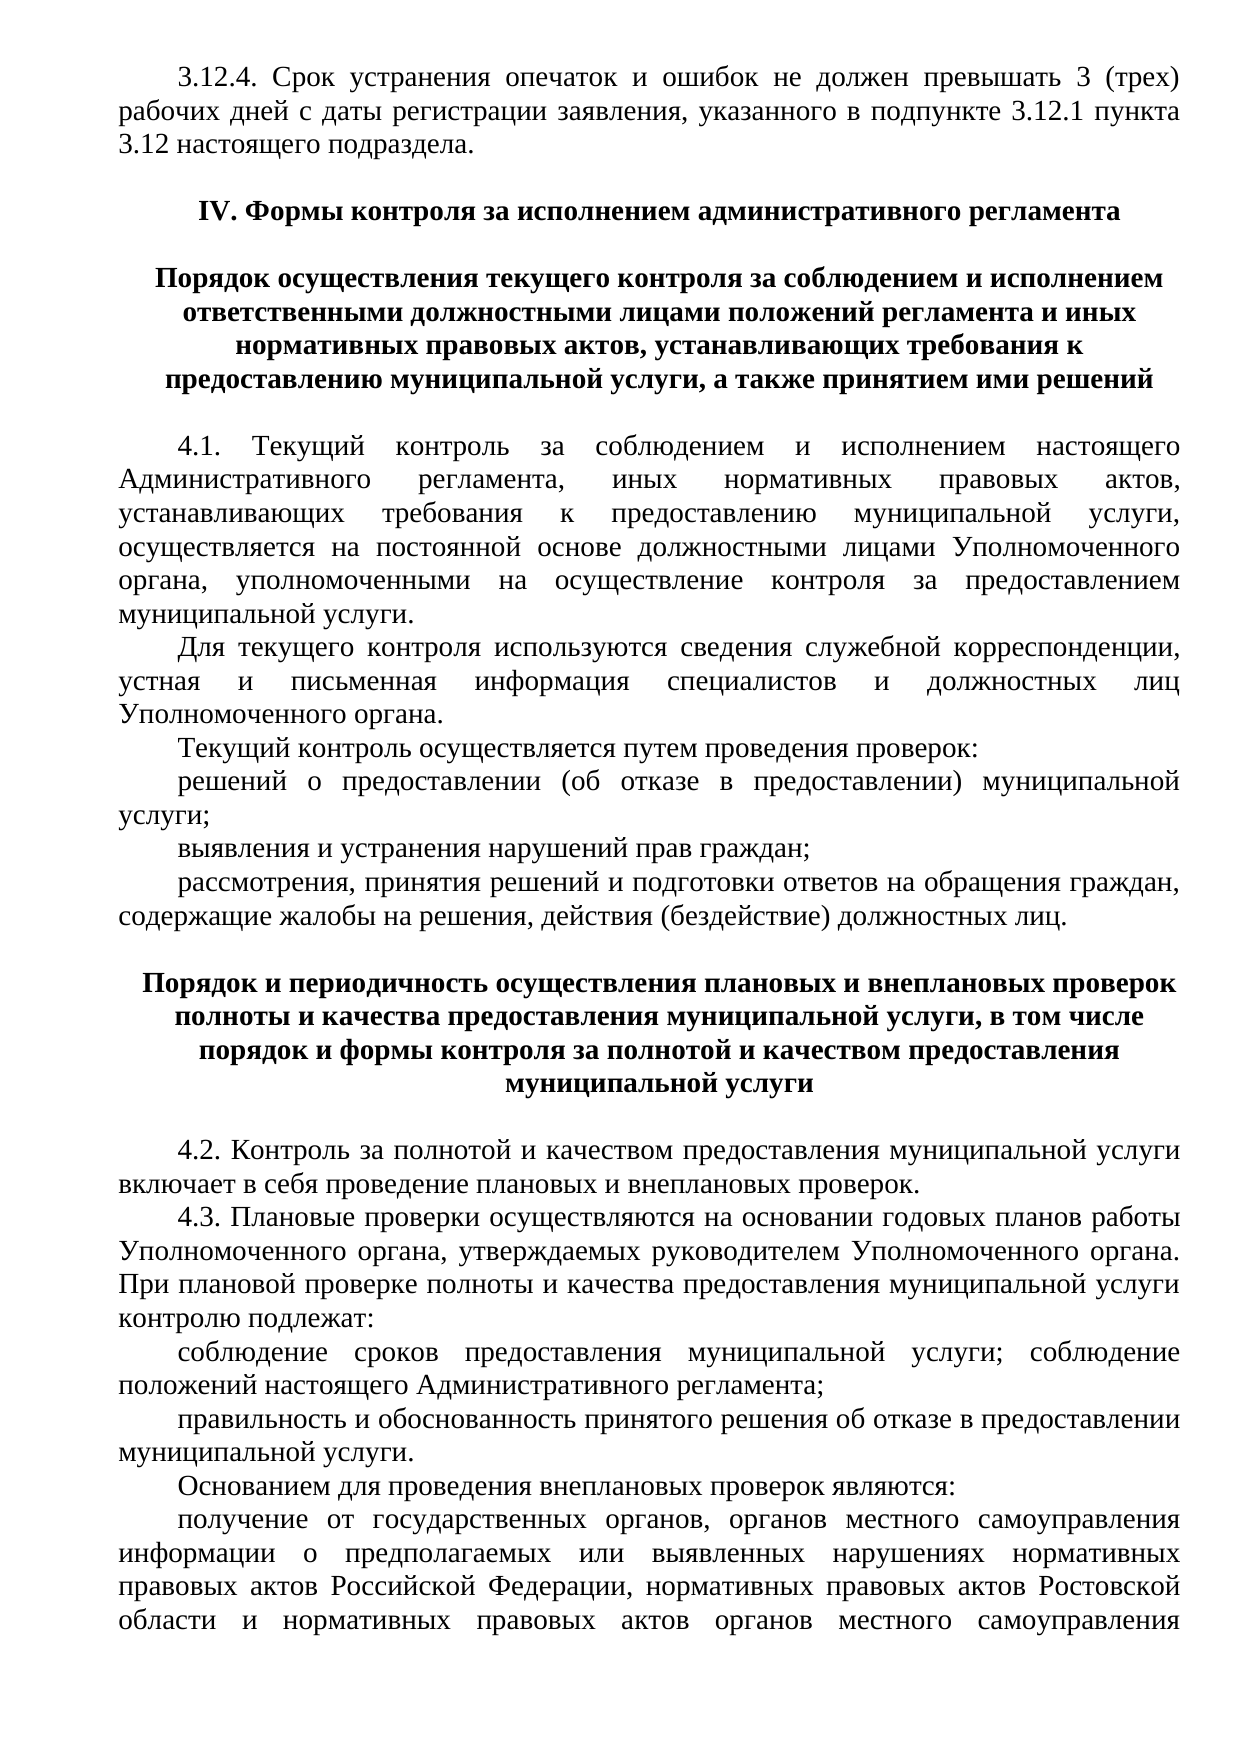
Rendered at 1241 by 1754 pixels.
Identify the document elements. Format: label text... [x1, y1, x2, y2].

text Для текущего контроля используются сведения служебной корреспонденции, устная и письменная информация специалистов и должностных лиц Уполномоченного органа. [118, 629, 1181, 730]
subtitle IV. Формы контроля за исполнением административного регламента [138, 193, 1181, 227]
text рассмотрения, принятия решений и подготовки ответов на обращения граждан, содержащие жалобы на решения, действия (бездействие) должностных лиц. [118, 864, 1181, 931]
text 4.3. Плановые проверки осуществляются на основании годовых планов работы Уполномоченного органа, утверждаемых руководителем Уполномоченного органа. При плановой проверке полноты и качества предоставления муниципальной услуги контролю подлежат: [118, 1199, 1181, 1334]
text 4.1. Текущий контроль за соблюдением и исполнением настоящего Административного регламента, иных нормативных правовых актов, устанавливающих требования к предоставлению муниципальной услуги, осуществляется на постоянной основе должностными лицами Уполномоченного органа, уполномоченными на осуществление контроля за предоставлением муниципальной услуги. [118, 428, 1181, 629]
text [118, 1501, 1181, 1636]
text Текущий контроль осуществляется путем проведения проверок: [118, 730, 1181, 763]
subtitle Порядок осуществления текущего контроля за соблюдением и исполнением ответственными должностными лицами положений регламента и иных нормативных правовых актов, устанавливающих требования к предоставлению муниципальной услуги, а также принятием ими решений [138, 260, 1181, 394]
text правильность и обоснованность принятого решения об отказе в предоставлении муниципальной услуги. [118, 1401, 1181, 1468]
text 4.2. Контроль за полнотой и качеством предоставления муниципальной услуги включает в себя проведение плановых и внеплановых проверок. [118, 1132, 1181, 1199]
subtitle Порядок и периодичность осуществления плановых и внеплановых проверок полноты и качества предоставления муниципальной услуги, в том числе порядок и формы контроля за полнотой и качеством предоставления муниципальной услуги [138, 965, 1181, 1099]
text соблюдение сроков предоставления муниципальной услуги; соблюдение положений настоящего Административного регламента; [118, 1334, 1181, 1401]
text выявления и устранения нарушений прав граждан; [118, 831, 1181, 864]
text 3.12.4. Срок устранения опечаток и ошибок не должен превышать 3 (трех) рабочих дней с даты регистрации заявления, указанного в подпункте 3.12.1 пункта 3.12 настоящего подраздела. [118, 59, 1181, 160]
text Основанием для проведения внеплановых проверок являются: [118, 1468, 1181, 1501]
text решений о предоставлении (об отказе в предоставлении) муниципальной услуги; [118, 763, 1181, 831]
